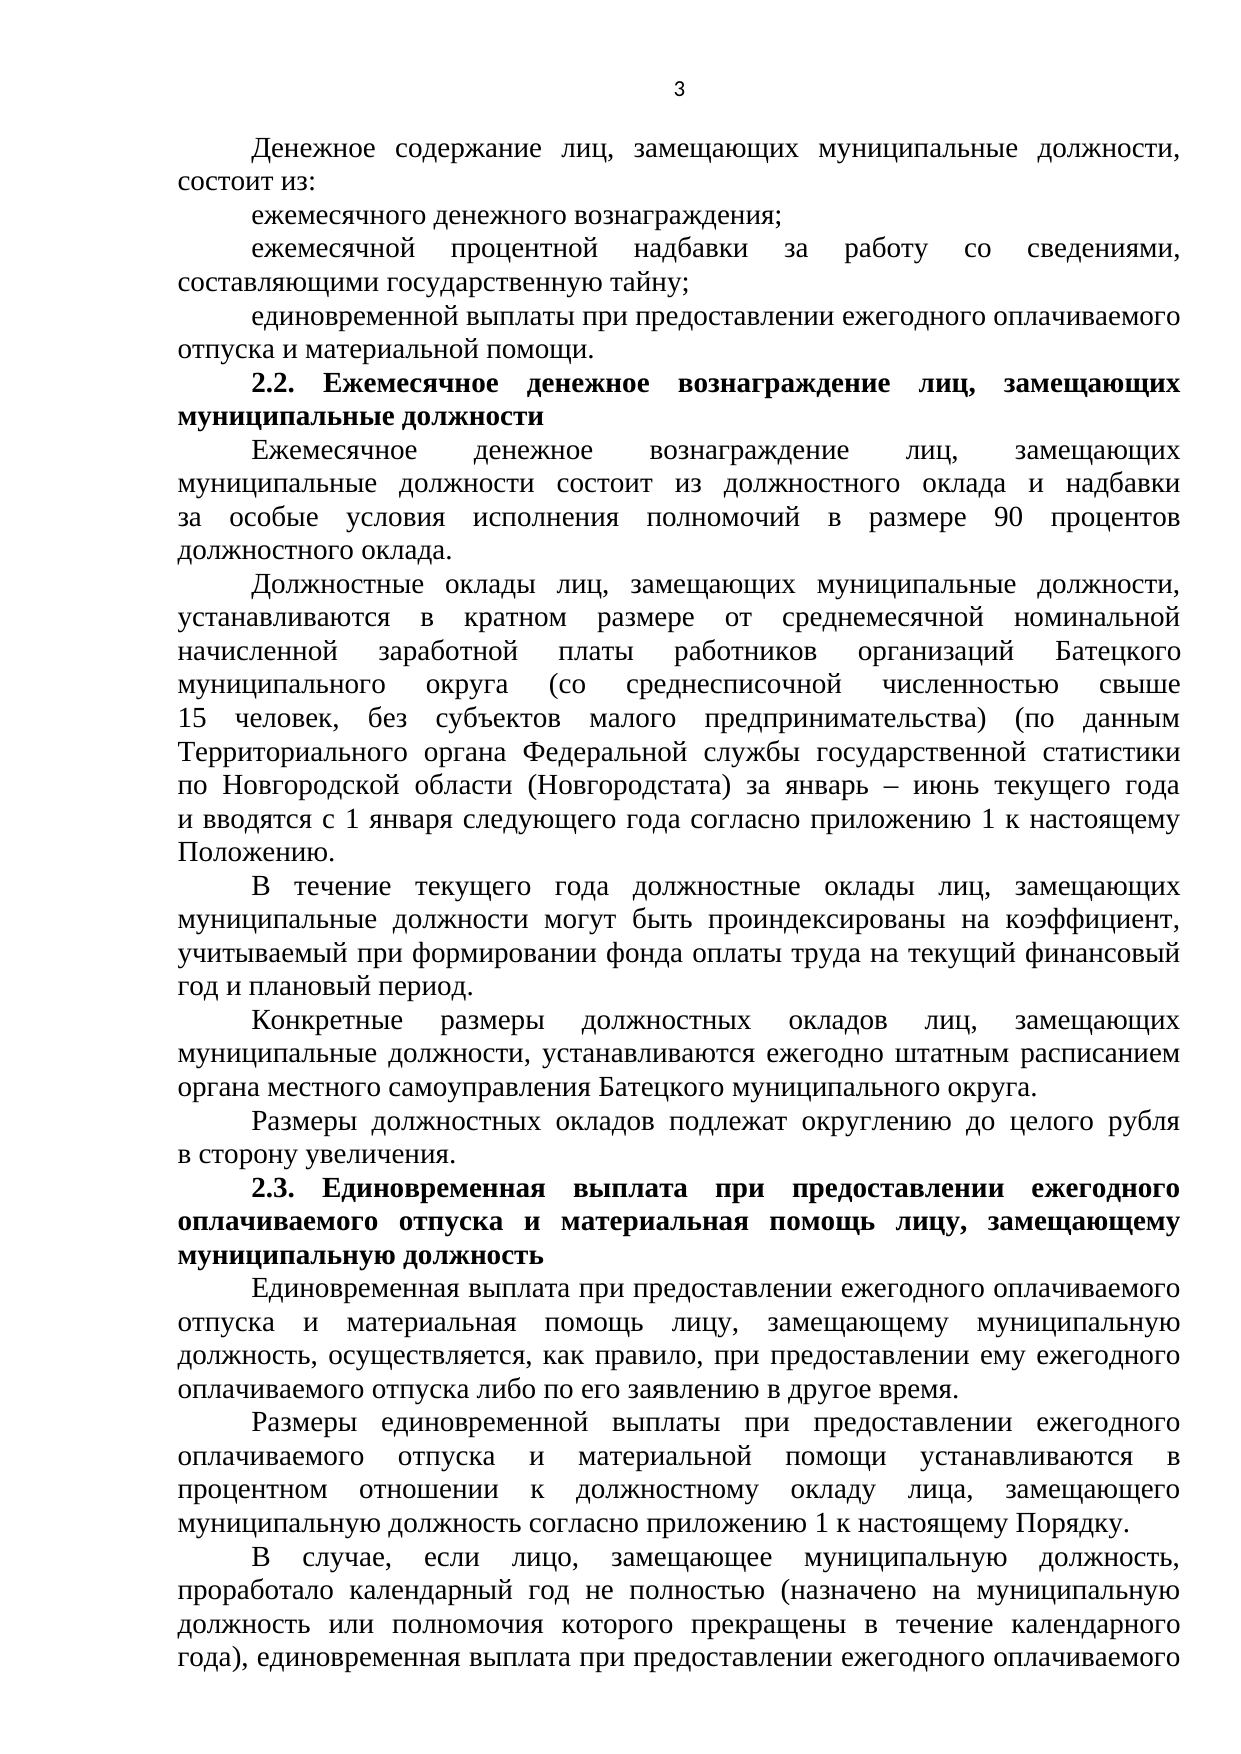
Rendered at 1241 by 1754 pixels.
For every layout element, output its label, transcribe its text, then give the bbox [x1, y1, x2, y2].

text единовременной выплаты при предоставлении ежегодного оплачиваемого отпуска и материальной помощи. [177, 298, 1181, 365]
text Денежное содержание лиц, замещающих муниципальные должности, состоит из: [177, 130, 1181, 197]
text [177, 1539, 1181, 1673]
text 2.2. Ежемесячное денежное вознаграждение лиц, замещающих муниципальные должности [177, 365, 1181, 432]
text Конкретные размеры должностных окладов лиц, замещающих муниципальные должности, устанавливаются ежегодно штатным расписанием органа местного самоуправления Батецкого муниципального округа. [177, 1002, 1181, 1103]
text Единовременная выплата при предоставлении ежегодного оплачиваемого отпуска и материальная помощь лицу, замещающему муниципальную должность, осуществляется, как правило, при предоставлении ему ежегодного оплачиваемого отпуска либо по его заявлению в другое время. [177, 1270, 1181, 1404]
text ежемесячной процентной надбавки за работу со сведениями, составляющими государственную тайну; [177, 231, 1181, 298]
text 2.3. Единовременная выплата при предоставлении ежегодного оплачиваемого отпуска и материальная помощь лицу, замещающему муниципальную должность [177, 1170, 1181, 1270]
text В течение текущего года должностные оклады лиц, замещающих муниципальные должности могут быть проиндексированы на коэффициент, учитываемый при формировании фонда оплаты труда на текущий финансовый год и плановый период. [177, 868, 1181, 1002]
text Размеры должностных окладов подлежат округлению до целого рубля в сторону увеличения. [177, 1103, 1181, 1170]
text Размеры единовременной выплаты при предоставлении ежегодного оплачиваемого отпуска и материальной помощи устанавливаются в процентном отношении к должностному окладу лица, замещающего муниципальную должность согласно приложению 1 к настоящему Порядку. [177, 1404, 1181, 1539]
text ежемесячного денежного вознаграждения; [177, 197, 1181, 231]
text Должностные оклады лиц, замещающих муниципальные должности, устанавливаются в кратном размере от среднемесячной номинальной начисленной заработной платы работников организаций Батецкого муниципального округа (со среднесписочной численностью свыше 15 человек, без субъектов малого предпринимательства) (по данным Территориального органа Федеральной службы государственной статистики по Новгородской области (Новгородстата) за январь – июнь текущего года и вводятся с 1 января следующего года согласно приложению 1 к настоящему Положению. [177, 566, 1181, 868]
text Ежемесячное денежное вознаграждение лиц, замещающих муниципальные должности состоит из должностного оклада и надбавки за особые условия исполнения полномочий в размере 90 процентов должностного оклада. [177, 432, 1181, 566]
